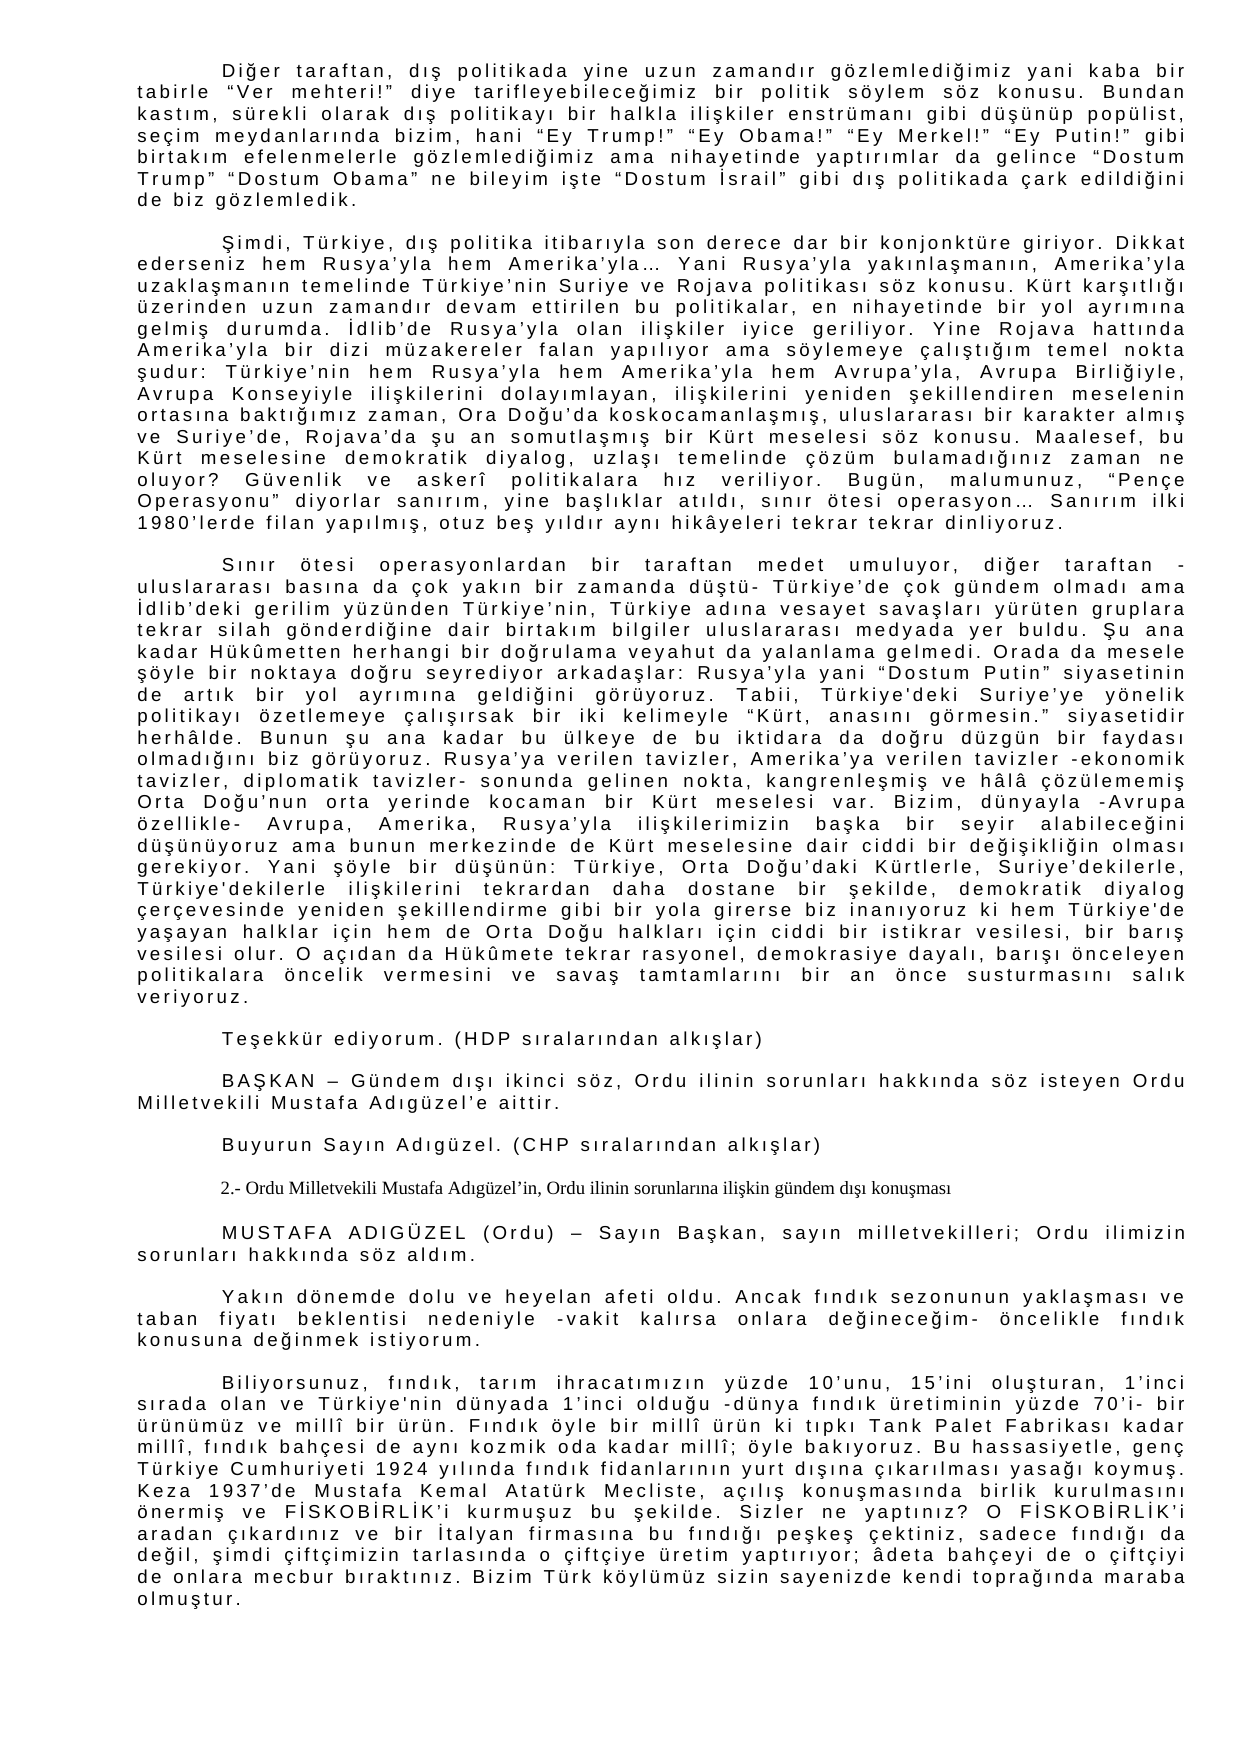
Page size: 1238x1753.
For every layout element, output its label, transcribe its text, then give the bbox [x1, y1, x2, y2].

text Sınır ötesi operasyonlardan bir taraftan medet umuluyor, diğer taraftan -uluslararası basına da çok yakın bir zamanda düştü- Türkiye’de çok gündem olmadı ama İdlib’deki gerilim yüzünden Türkiye’nin, Türkiye adına vesayet savaşları yürüten gruplara tekrar silah gönderdiğine dair birtakım bilgiler uluslararası medyada yer buldu. Şu ana kadar Hükûmetten herhangi bir doğrulama veyahut da yalanlama gelmedi. Orada da mesele şöyle bir noktaya doğru seyrediyor arkadaşlar: Rusya’yla yani “Dostum Putin” siyasetinin de artık bir yol ayrımına geldiğini görüyoruz. Tabii, Türkiye'deki Suriye’ye yönelik politikayı özetlemeye çalışırsak bir iki kelimeyle “Kürt, anasını görmesin.” siyasetidir herhâlde. Bunun şu ana kadar bu ülkeye de bu iktidara da doğru düzgün bir faydası olmadığını biz görüyoruz. Rusya’ya verilen tavizler, Amerika’ya verilen tavizler -ekonomik tavizler, diplomatik tavizler- sonunda gelinen nokta, kangrenleşmiş ve hâlâ çözülememiş Orta Doğu’nun orta yerinde kocaman bir Kürt meselesi var. Bizim, dünyayla -Avrupa özellikle- Avrupa, Amerika, Rusya’yla ilişkilerimizin başka bir seyir alabileceğini düşünüyoruz ama bunun merkezinde de Kürt meselesine dair ciddi bir değişikliğin olması gerekiyor. Yani şöyle bir düşünün: Türkiye, Orta Doğu’daki Kürtlerle, Suriye’dekilerle, Türkiye'dekilerle ilişkilerini tekrardan daha dostane bir şekilde, demokratik diyalog çerçevesinde yeniden şekillendirme gibi bir yola girerse biz inanıyoruz ki hem Türkiye'de yaşayan halklar için hem de Orta Doğu halkları için ciddi bir istikrar vesilesi, bir barış vesilesi olur. O açıdan da Hükûmete tekrar rasyonel, demokrasiye dayalı, barışı önceleyen politikalara öncelik vermesini ve savaş tamtamlarını bir an önce susturmasını salık veriyoruz. [137, 554, 1186, 1007]
text Teşekkür ediyorum. (HDP sıralarından alkışlar) [137, 1028, 1186, 1049]
text Biliyorsunuz, fındık, tarım ihracatımızın yüzde 10’unu, 15’ini oluşturan, 1’inci sırada olan ve Türkiye'nin dünyada 1’inci olduğu -dünya fındık üretiminin yüzde 70’i- bir ürünümüz ve millî bir ürün. Fındık öyle bir millî ürün ki tıpkı Tank Palet Fabrikası kadar millî, fındık bahçesi de aynı kozmik oda kadar millî; öyle bakıyoruz. Bu hassasiyetle, genç Türkiye Cumhuriyeti 1924 yılında fındık fidanlarının yurt dışına çıkarılması yasağı koymuş. Keza 1937’de Mustafa Kemal Atatürk Mecliste, açılış konuşmasında birlik kurulmasını önermiş ve FİSKOBİRLİK’i kurmuşuz bu şekilde. Sizler ne yaptınız? O FİSKOBİRLİK’i aradan çıkardınız ve bir İtalyan firmasına bu fındığı peşkeş çektiniz, sadece fındığı da değil, şimdi çiftçimizin tarlasında o çiftçiye üretim yaptırıyor; âdeta bahçeyi de o çiftçiyi de onlara mecbur bıraktınız. Bizim Türk köylümüz sizin sayenizde kendi toprağında maraba olmuştur. [137, 1372, 1186, 1609]
text Şimdi, Türkiye, dış politika itibarıyla son derece dar bir konjonktüre giriyor. Dikkat ederseniz hem Rusya’yla hem Amerika’yla… Yani Rusya’yla yakınlaşmanın, Amerika’yla uzaklaşmanın temelinde Türkiye’nin Suriye ve Rojava politikası söz konusu. Kürt karşıtlığı üzerinden uzun zamandır devam ettirilen bu politikalar, en nihayetinde bir yol ayrımına gelmiş durumda. İdlib’de Rusya’yla olan ilişkiler iyice geriliyor. Yine Rojava hattında Amerika’yla bir dizi müzakereler falan yapılıyor ama söylemeye çalıştığım temel nokta şudur: Türkiye’nin hem Rusya’yla hem Amerika’yla hem Avrupa’yla, Avrupa Birliğiyle, Avrupa Konseyiyle ilişkilerini dolayımlayan, ilişkilerini yeniden şekillendiren meselenin ortasına baktığımız zaman, Ora Doğu’da koskocamanlaşmış, uluslararası bir karakter almış ve Suriye’de, Rojava’da şu an somutlaşmış bir Kürt meselesi söz konusu. Maalesef, bu Kürt meselesine demokratik diyalog, uzlaşı temelinde çözüm bulamadığınız zaman ne oluyor? Güvenlik ve askerî politikalara hız veriliyor. Bugün, malumunuz, “Pençe Operasyonu” diyorlar sanırım, yine başlıklar atıldı, sınır ötesi operasyon… Sanırım ilki 1980’lerde filan yapılmış, otuz beş yıldır aynı hikâyeleri tekrar tekrar dinliyoruz. [137, 231, 1186, 533]
text MUSTAFA ADIGÜZEL (Ordu) – Sayın Başkan, sayın milletvekilleri; Ordu ilimizin sorunları hakkında söz aldım. [137, 1222, 1186, 1265]
text 2.- Ordu Milletvekili Mustafa Adıgüzel’in, Ordu ilinin sorunlarına ilişkin gündem dışı konuşması [141, 1177, 1184, 1198]
text BAŞKAN – Gündem dışı ikinci söz, Ordu ilinin sorunları hakkında söz isteyen Ordu Milletvekili Mustafa Adıgüzel’e aittir. [137, 1070, 1186, 1113]
text Diğer taraftan, dış politikada yine uzun zamandır gözlemlediğimiz yani kaba bir tabirle “Ver mehteri!” diye tarifleyebileceğimiz bir politik söylem söz konusu. Bundan kastım, sürekli olarak dış politikayı bir halkla ilişkiler enstrümanı gibi düşünüp popülist, seçim meydanlarında bizim, hani “Ey Trump!” “Ey Obama!” “Ey Merkel!” “Ey Putin!” gibi birtakım efelenmelerle gözlemlediğimiz ama nihayetinde yaptırımlar da gelince “Dostum Trump” “Dostum Obama” ne bileyim işte “Dostum İsrail” gibi dış politikada çark edildiğini de biz gözlemledik. [137, 60, 1186, 211]
text Buyurun Sayın Adıgüzel. (CHP sıralarından alkışlar) [137, 1134, 1186, 1156]
text Yakın dönemde dolu ve heyelan afeti oldu. Ancak fındık sezonunun yaklaşması ve taban fiyatı beklentisi nedeniyle -vakit kalırsa onlara değineceğim- öncelikle fındık konusuna değinmek istiyorum. [137, 1286, 1186, 1351]
